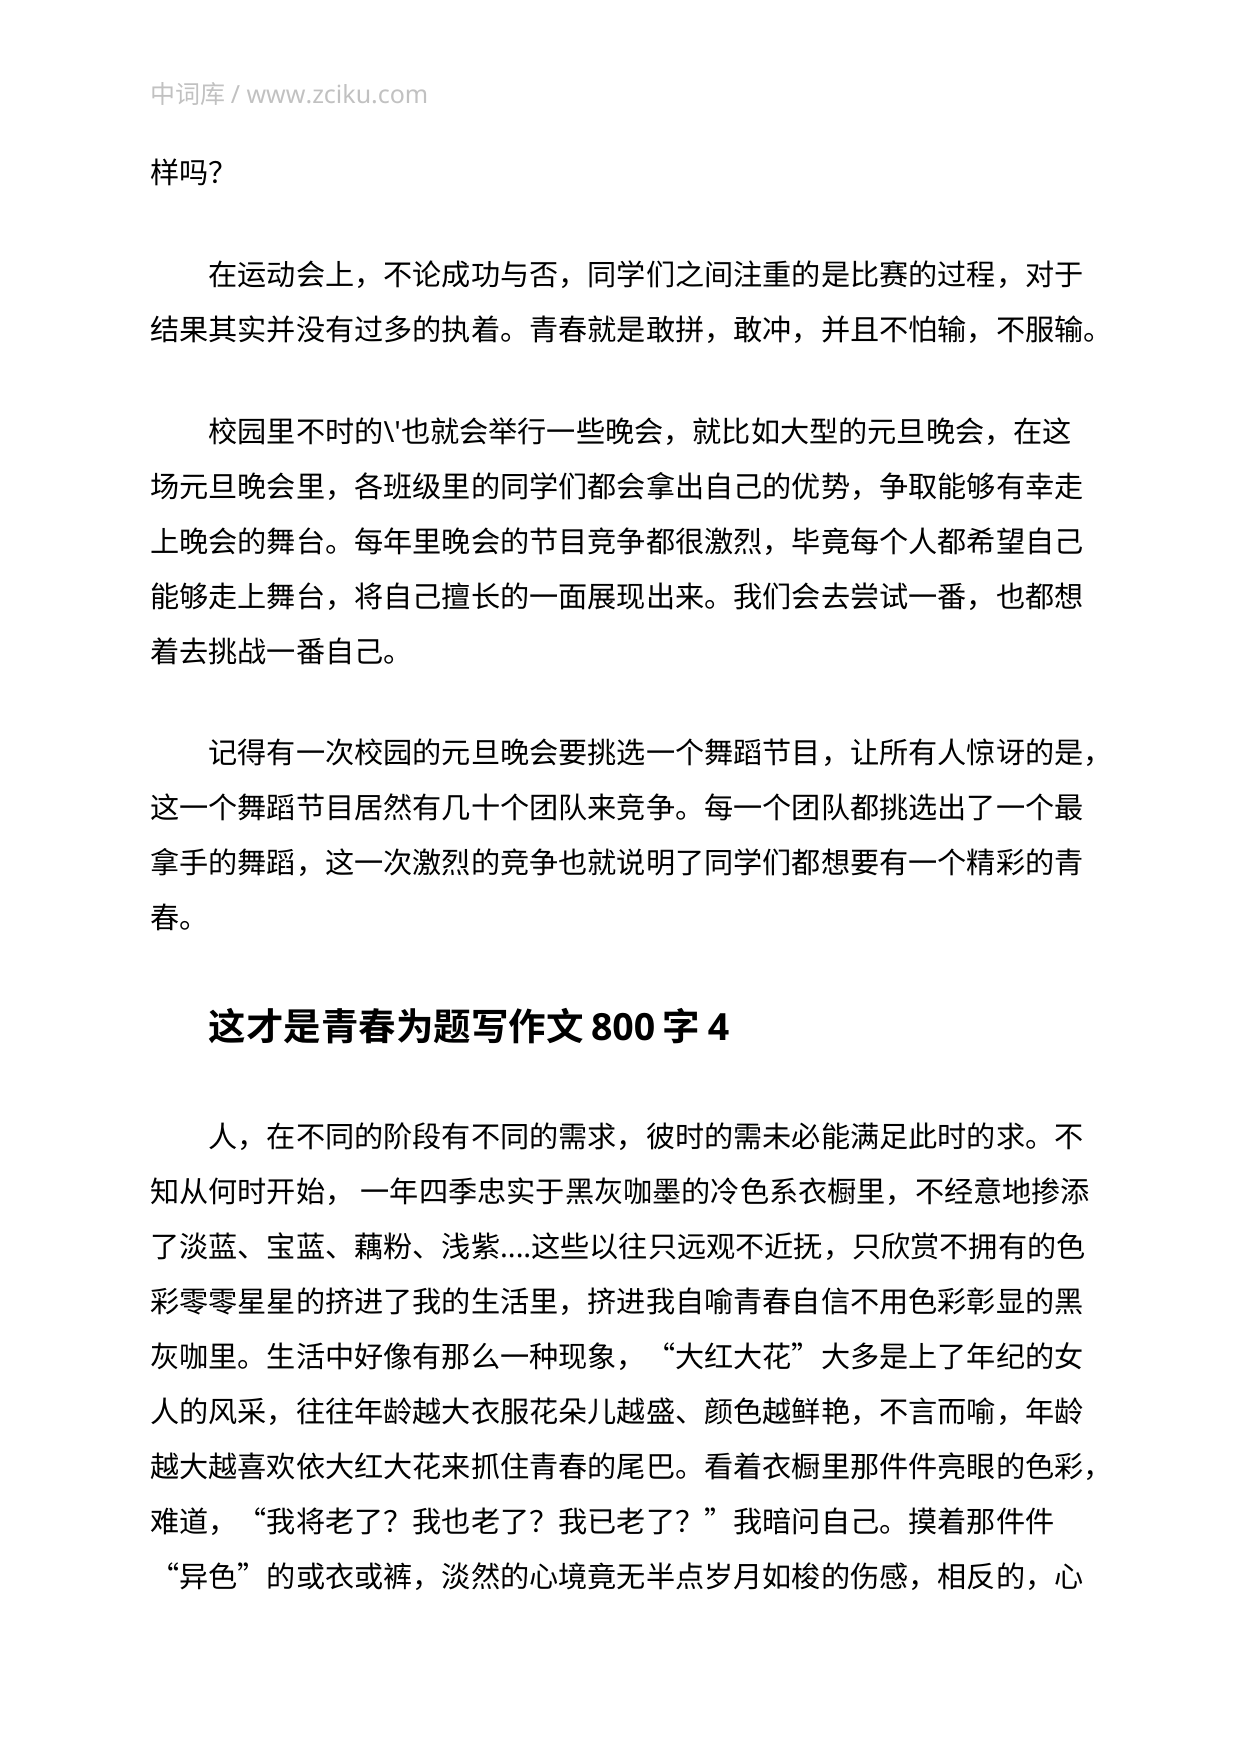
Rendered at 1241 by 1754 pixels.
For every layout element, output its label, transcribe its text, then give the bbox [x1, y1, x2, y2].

text 在运动会上，不论成功与否，同学们之间注重的是比赛的过程，对于结果其实并没有过多的执着。青春就是敢拼，敢冲，并且不怕输，不服输。 [150, 252, 1090, 349]
text 这才是青春为题写作文800字4 [150, 996, 1090, 1051]
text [150, 150, 1090, 192]
text 记得有一次校园的元旦晚会要挑选一个舞蹈节目，让所有人惊讶的是，这一个舞蹈节目居然有几十个团队来竞争。每一个团队都挑选出了一个最拿手的舞蹈，这一次激烈的竞争也就说明了同学们都想要有一个精彩的青春。 [150, 730, 1090, 937]
text 校园里不时的\'也就会举行一些晚会，就比如大型的元旦晚会，在这场元旦晚会里，各班级里的同学们都会拿出自己的优势，争取能够有幸走上晚会的舞台。每年里晚会的节目竞争都很激烈，毕竟每个人都希望自己能够走上舞台，将自己擅长的一面展现出来。我们会去尝试一番，也都想着去挑战一番自己。 [150, 408, 1090, 670]
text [150, 1114, 1090, 1596]
